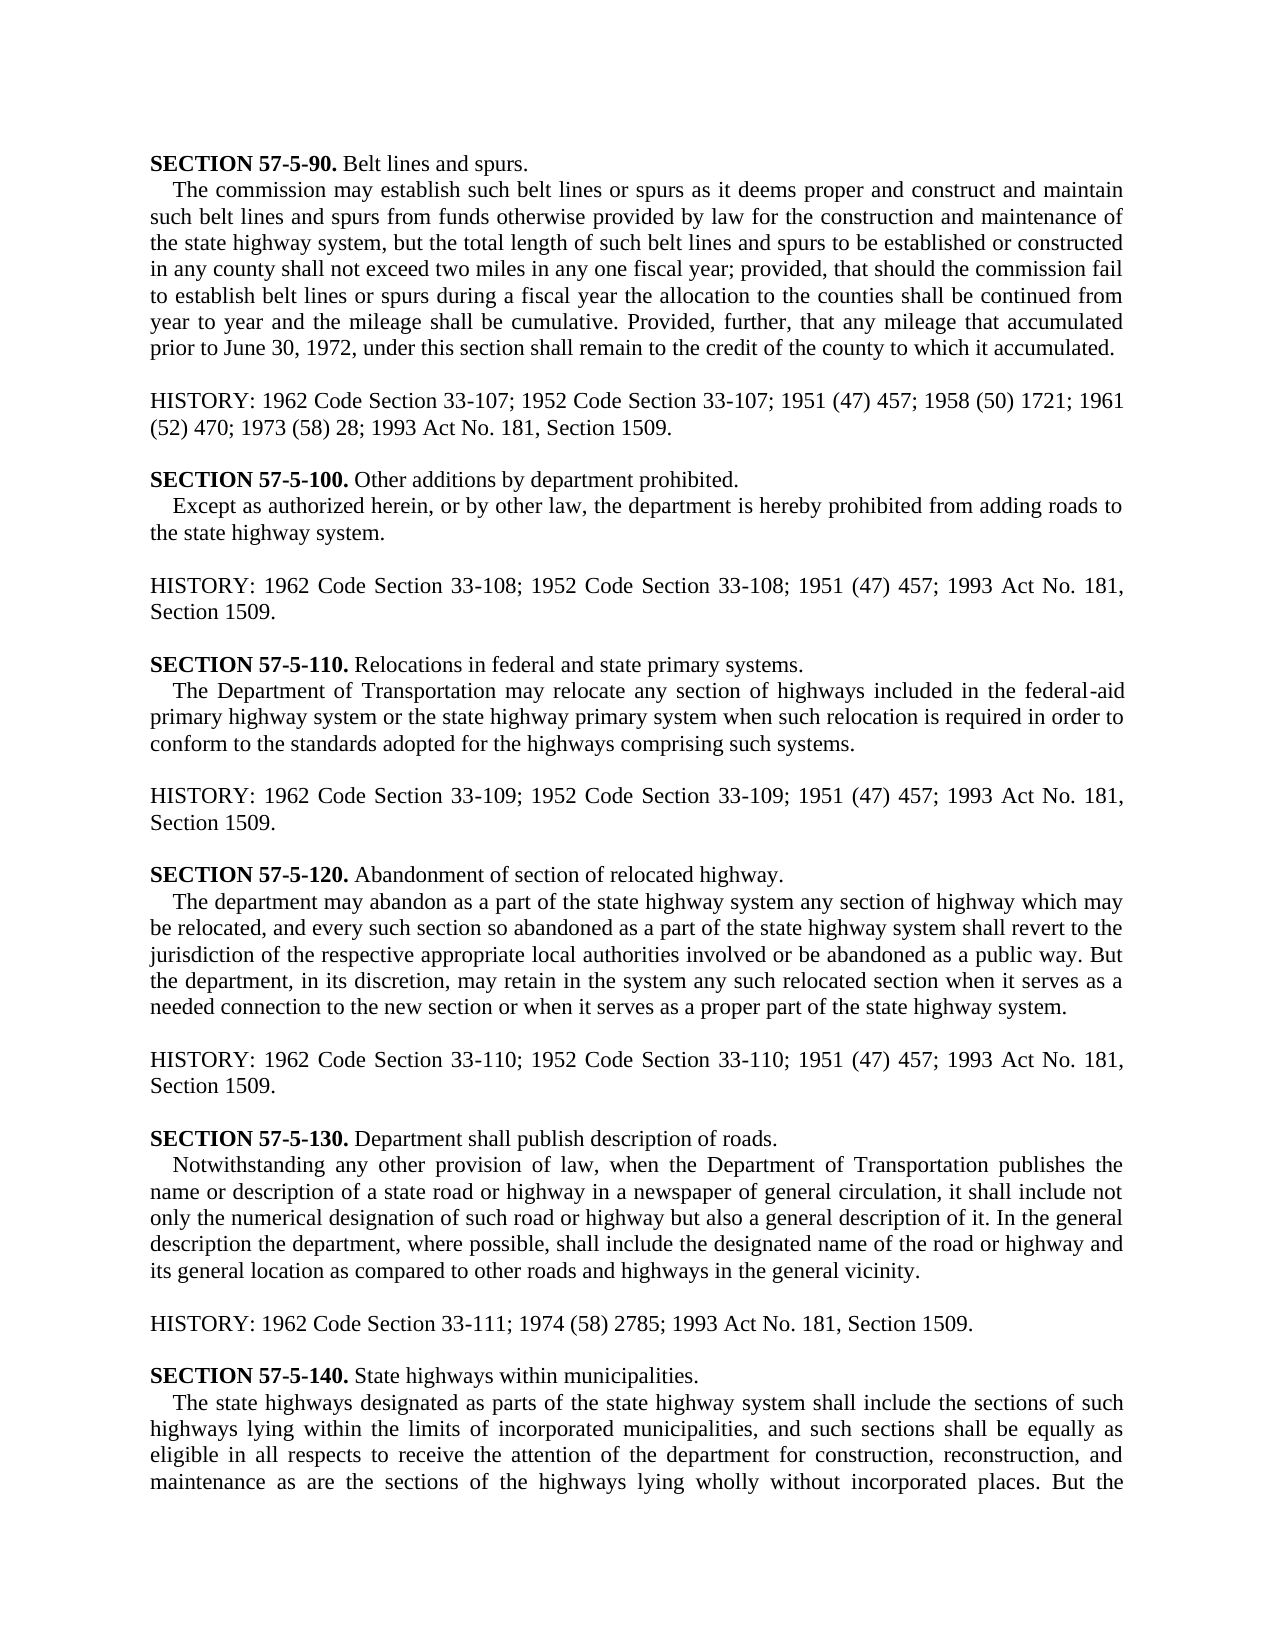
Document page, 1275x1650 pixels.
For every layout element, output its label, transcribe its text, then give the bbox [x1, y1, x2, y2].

text SECTION 57-5-120. Abandonment of section of relocated highway. [150, 862, 1125, 888]
text SECTION 57-5-90. Belt lines and spurs. [150, 150, 1125, 176]
text HISTORY: 1962 Code Section 33-111; 1974 (58) 2785; 1993 Act No. 181, Section 1509. [150, 1309, 1125, 1336]
text The department may abandon as a part of the state highway system any section of highway which may be relocated, and every such section so abandoned as a part of the state highway system shall revert to the jurisdiction of the respective appropriate local authorities involved or be abandoned as a public way. But the department, in its discretion, may retain in the system any such relocated section when it serves as a needed connection to the new section or when it serves as a proper part of the state highway system. [150, 888, 1125, 1020]
text SECTION 57-5-100. Other additions by department prohibited. [150, 466, 1125, 493]
text HISTORY: 1962 Code Section 33-109; 1952 Code Section 33-109; 1951 (47) 457; 1993 Act No. 181, Section 1509. [150, 782, 1125, 835]
text HISTORY: 1962 Code Section 33-110; 1952 Code Section 33-110; 1951 (47) 457; 1993 Act No. 181, Section 1509. [150, 1046, 1125, 1099]
text Except as authorized herein, or by other law, the department is hereby prohibited from adding roads to the state highway system. [150, 493, 1125, 545]
text HISTORY: 1962 Code Section 33-108; 1952 Code Section 33-108; 1951 (47) 457; 1993 Act No. 181, Section 1509. [150, 572, 1125, 624]
text SECTION 57-5-110. Relocations in federal and state primary systems. [150, 651, 1125, 677]
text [150, 1389, 1125, 1494]
text The commission may establish such belt lines or spurs as it deems proper and construct and maintain such belt lines and spurs from funds otherwise provided by law for the construction and maintenance of the state highway system, but the total length of such belt lines and spurs to be established or constructed in any county shall not exceed two miles in any one fiscal year; provided, that should the commission fail to establish belt lines or spurs during a fiscal year the allocation to the counties shall be continued from year to year and the mileage shall be cumulative. Provided, further, that any mileage that accumulated prior to June 30, 1972, under this section shall remain to the credit of the county to which it accumulated. [150, 176, 1125, 361]
text The Department of Transportation may relocate any section of highways included in the federal-aid primary highway system or the state highway primary system when such relocation is required in order to conform to the standards adopted for the highways comprising such systems. [150, 677, 1125, 756]
text SECTION 57-5-130. Department shall publish description of roads. [150, 1125, 1125, 1151]
text SECTION 57-5-140. State highways within municipalities. [150, 1362, 1125, 1389]
text HISTORY: 1962 Code Section 33-107; 1952 Code Section 33-107; 1951 (47) 457; 1958 (50) 1721; 1961 (52) 470; 1973 (58) 28; 1993 Act No. 181, Section 1509. [150, 387, 1125, 440]
text Notwithstanding any other provision of law, when the Department of Transportation publishes the name or description of a state road or highway in a newspaper of general circulation, it shall include not only the numerical designation of such road or highway but also a general description of it. In the general description the department, where possible, shall include the designated name of the road or highway and its general location as compared to other roads and highways in the general vicinity. [150, 1151, 1125, 1283]
